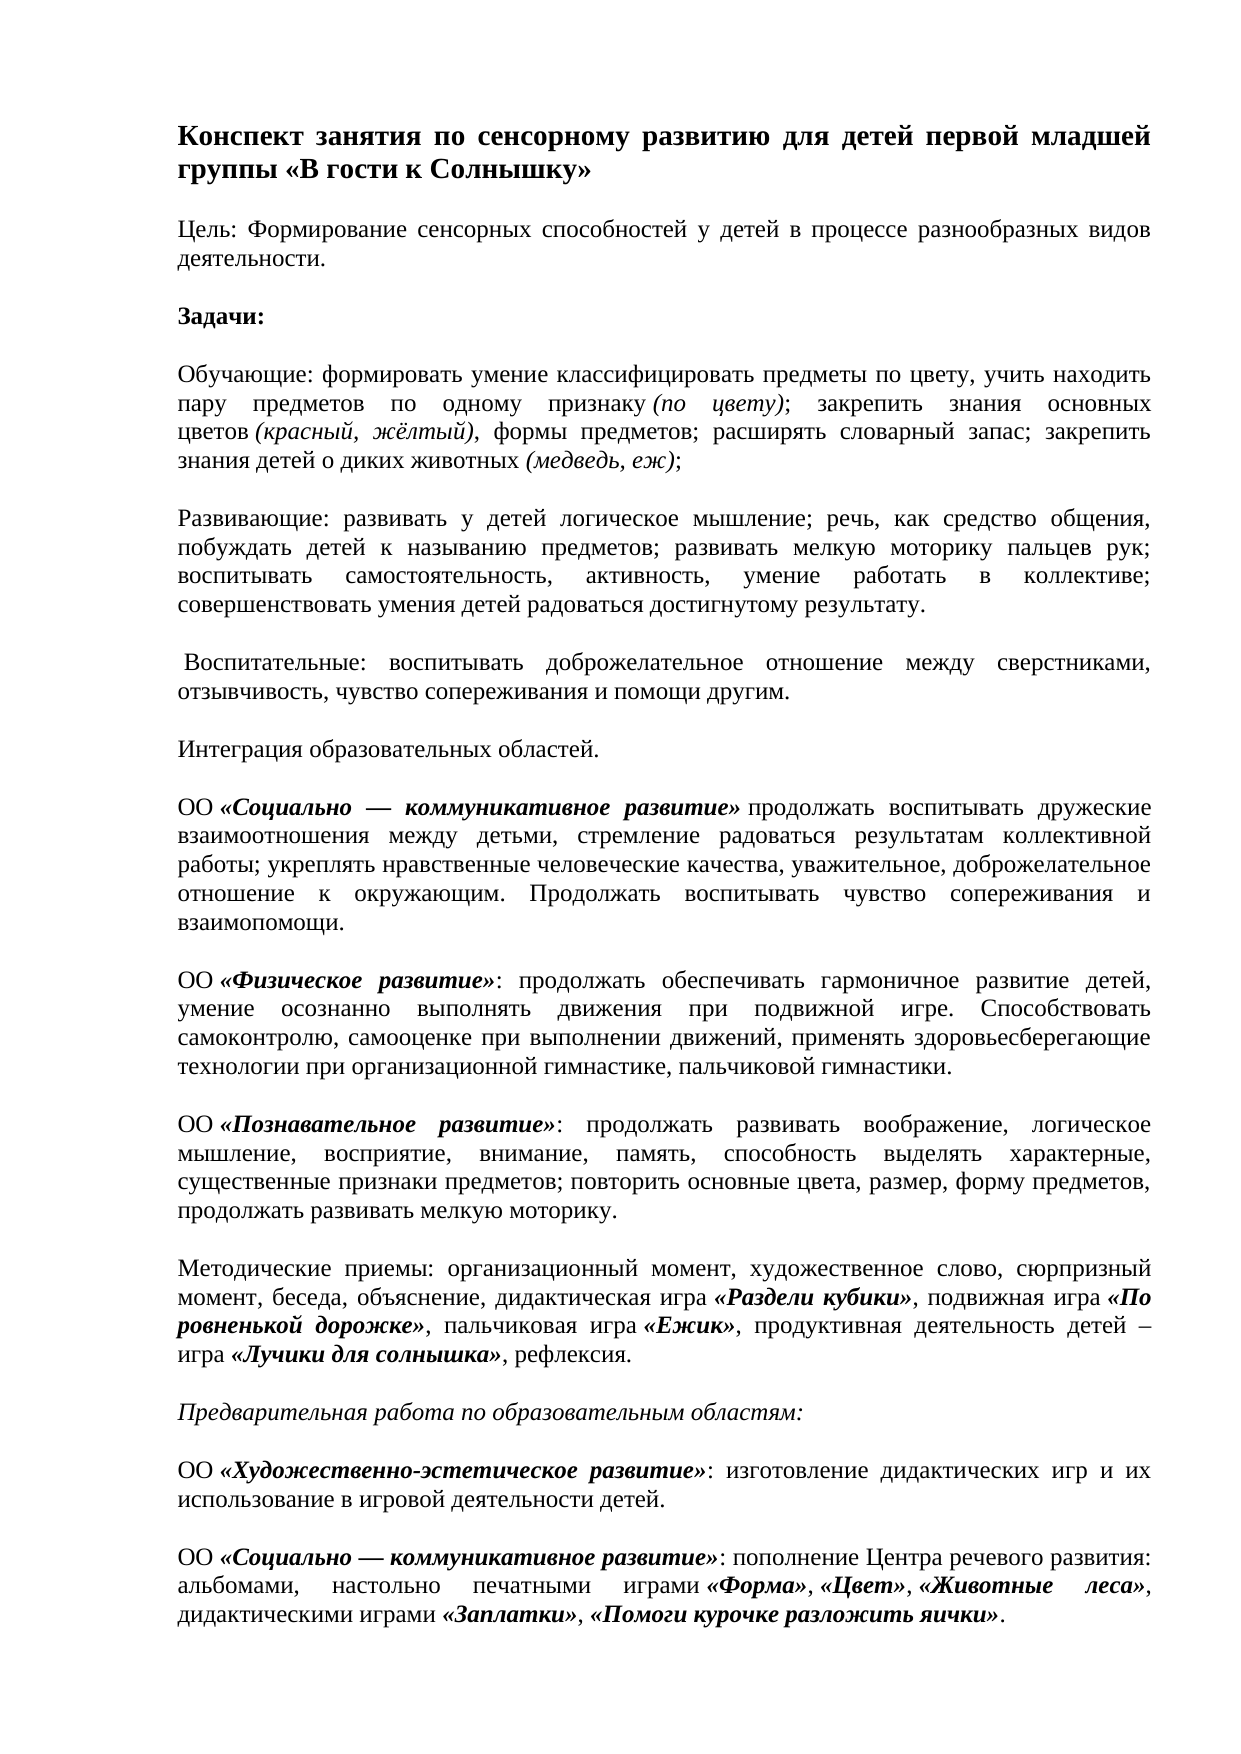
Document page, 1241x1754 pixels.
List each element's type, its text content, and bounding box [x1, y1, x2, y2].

text Конспект занятия по сенсорному развитию для детей первой младшей группы «В гости к Солнышку» [177, 118, 1152, 185]
text Задачи: [177, 301, 1152, 330]
text Предварительная работа по образовательным областям: [177, 1397, 1152, 1426]
text Обучающие: формировать умение классифицировать предметы по цвету, учить находить пару предметов по одному признаку (по цвету); закрепить знания основных цветов (красный, жёлтый), формы предметов; расширять словарный запас; закрепить знания детей о диких животных (медведь, еж); [177, 359, 1152, 474]
text ОО «Социально — коммуникативное развитие» продолжать воспитывать дружеские взаимоотношения между детьми, стремление радоваться результатам коллективной работы; укреплять нравственные человеческие качества, уважительное, доброжелательное отношение к окружающим. Продолжать воспитывать чувство сопереживания и взаимопомощи. [177, 792, 1152, 936]
text ОО «Художественно-эстетическое развитие»: изготовление дидактических игр и их использование в игровой деятельности детей. [177, 1455, 1152, 1513]
text Развивающие: развивать у детей логическое мышление; речь, как средство общения, побуждать детей к называнию предметов; развивать мелкую моторику пальцев рук; воспитывать самостоятельность, активность, умение работать в коллективе; совершенствовать умения детей радоваться достигнутому результату. [177, 503, 1152, 618]
text ОО «Познавательное развитие»: продолжать развивать воображение, логическое мышление, восприятие, внимание, память, способность выделять характерные, существенные признаки предметов; повторить основные цвета, размер, форму предметов, продолжать развивать мелкую моторику. [177, 1109, 1152, 1224]
text Интеграция образовательных областей. [177, 734, 1152, 763]
text Методические приемы: организационный момент, художественное слово, сюрпризный момент, беседа, объяснение, дидактическая игра «Раздели кубики», подвижная игра «По ровненькой дорожке», пальчиковая игра «Ежик», продуктивная деятельность детей – игра «Лучики для солнышка», рефлексия. [177, 1253, 1152, 1368]
text ОО «Социально — коммуникативное развитие»: пополнение Центра речевого развития: альбомами, настольно печатными играми «Форма», «Цвет», «Животные леса», дидактическими играми «Заплатки», «Помоги курочке разложить яички». [177, 1542, 1152, 1628]
text Цель: Формирование сенсорных способностей у детей в процессе разнообразных видов деятельности. [177, 214, 1152, 272]
text ОО «Физическое развитие»: продолжать обеспечивать гармоничное развитие детей, умение осознанно выполнять движения при подвижной игре. Способствовать самоконтролю, самооценке при выполнении движений, применять здоровьесберегающие технологии при организационной гимнастике, пальчиковой гимнастики. [177, 965, 1152, 1080]
text Воспитательные: воспитывать доброжелательное отношение между сверстниками, отзывчивость, чувство сопереживания и помощи другим. [177, 647, 1152, 705]
